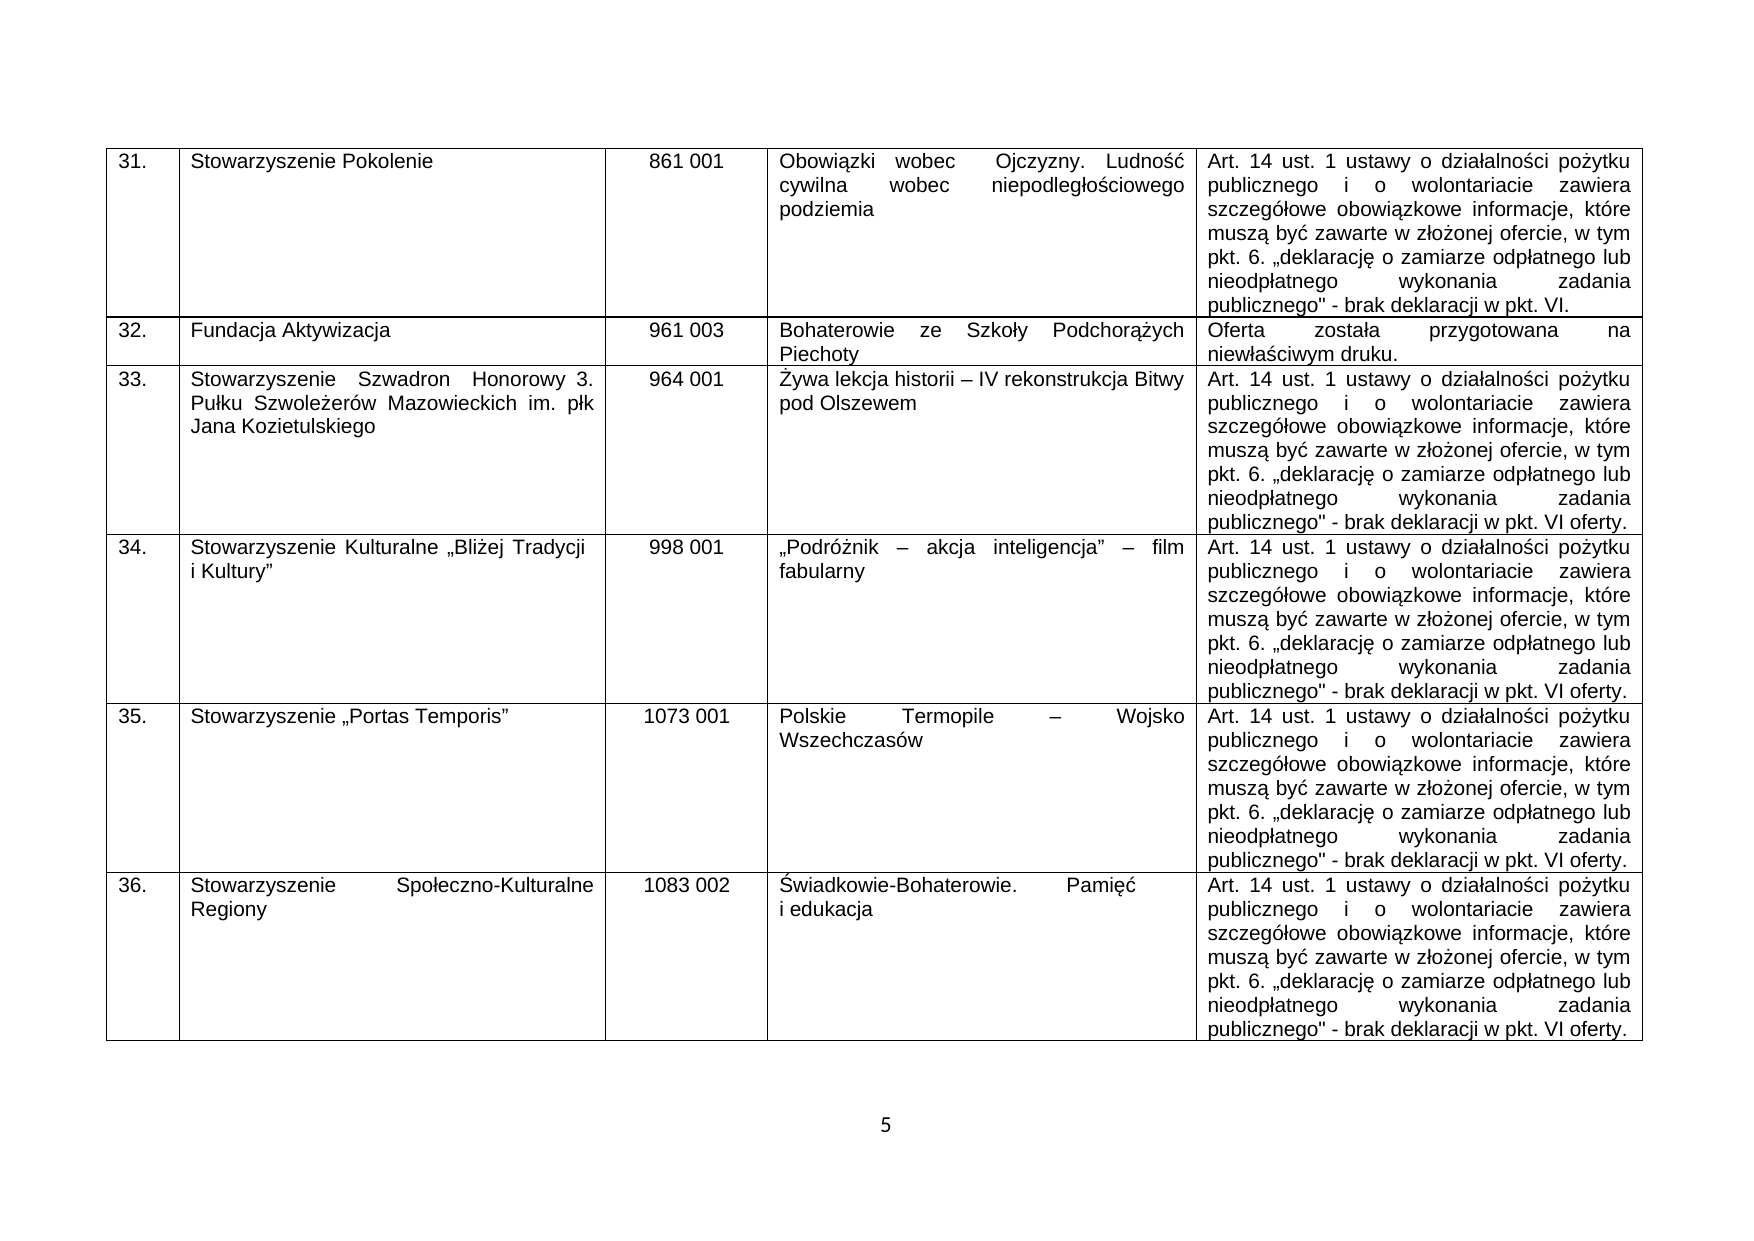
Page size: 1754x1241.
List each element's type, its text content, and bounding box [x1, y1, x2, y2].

table_cell 964 001 [606, 366, 767, 534]
table_cell [107, 366, 179, 534]
table_cell [107, 318, 179, 365]
table_cell Stowarzyszenie Społeczno-Kulturalne Regiony [180, 873, 605, 1040]
table_cell 998 001 [606, 535, 767, 703]
table_cell Bohaterowie ze Szkoły Podchorążych Piechoty [768, 318, 1196, 365]
table_cell 1073 001 [606, 704, 767, 872]
table_cell Polskie Termopile – Wojsko Wszechczasów [768, 704, 1196, 872]
table_cell Oferta została przygotowana na niewłaściwym druku. [1197, 318, 1642, 365]
table_cell Fundacja Aktywizacja [180, 318, 605, 365]
table_cell Stowarzyszenie „Portas Temporis” [180, 704, 605, 872]
table_header Art. 14 ust. 1 ustawy o działalności pożytku publicznego i o wolontariacie zawiera szczegółowe obowiązkowe informacje, które muszą być zawarte w złożonej ofercie, w tym pkt. 6. „deklarację o zamiarze odpłatnego lub nieodpłatnego wykonania zadania publicznego" - brak deklaracji w pkt. VI. [1197, 149, 1642, 316]
table_cell „Podróżnik – akcja inteligencja” – film fabularny [768, 535, 1196, 703]
table_cell Żywa lekcja historii – IV rekonstrukcja Bitwy pod Olszewem [768, 366, 1196, 534]
table_header Obowiązki wobec Ojczyzny. Ludność cywilna wobec niepodległościowego podziemia [768, 149, 1196, 316]
table_header 861 001 [606, 149, 767, 316]
table_cell Świadkowie-Bohaterowie. Pamięć i edukacja [768, 873, 1196, 1040]
table_header [107, 149, 179, 316]
table_cell [107, 535, 179, 703]
table_cell [107, 873, 179, 1040]
table_cell Stowarzyszenie Kulturalne „Bliżej Tradycji i Kultury” [180, 535, 605, 703]
table_header Stowarzyszenie Pokolenie [180, 149, 605, 316]
table_cell 961 003 [606, 318, 767, 365]
table_cell [107, 704, 179, 872]
table_cell 1083 002 [606, 873, 767, 1040]
table_cell Stowarzyszenie Szwadron Honorowy 3. Pułku Szwoleżerów Mazowieckich im. płk Jana Kozietulskiego [180, 366, 605, 534]
